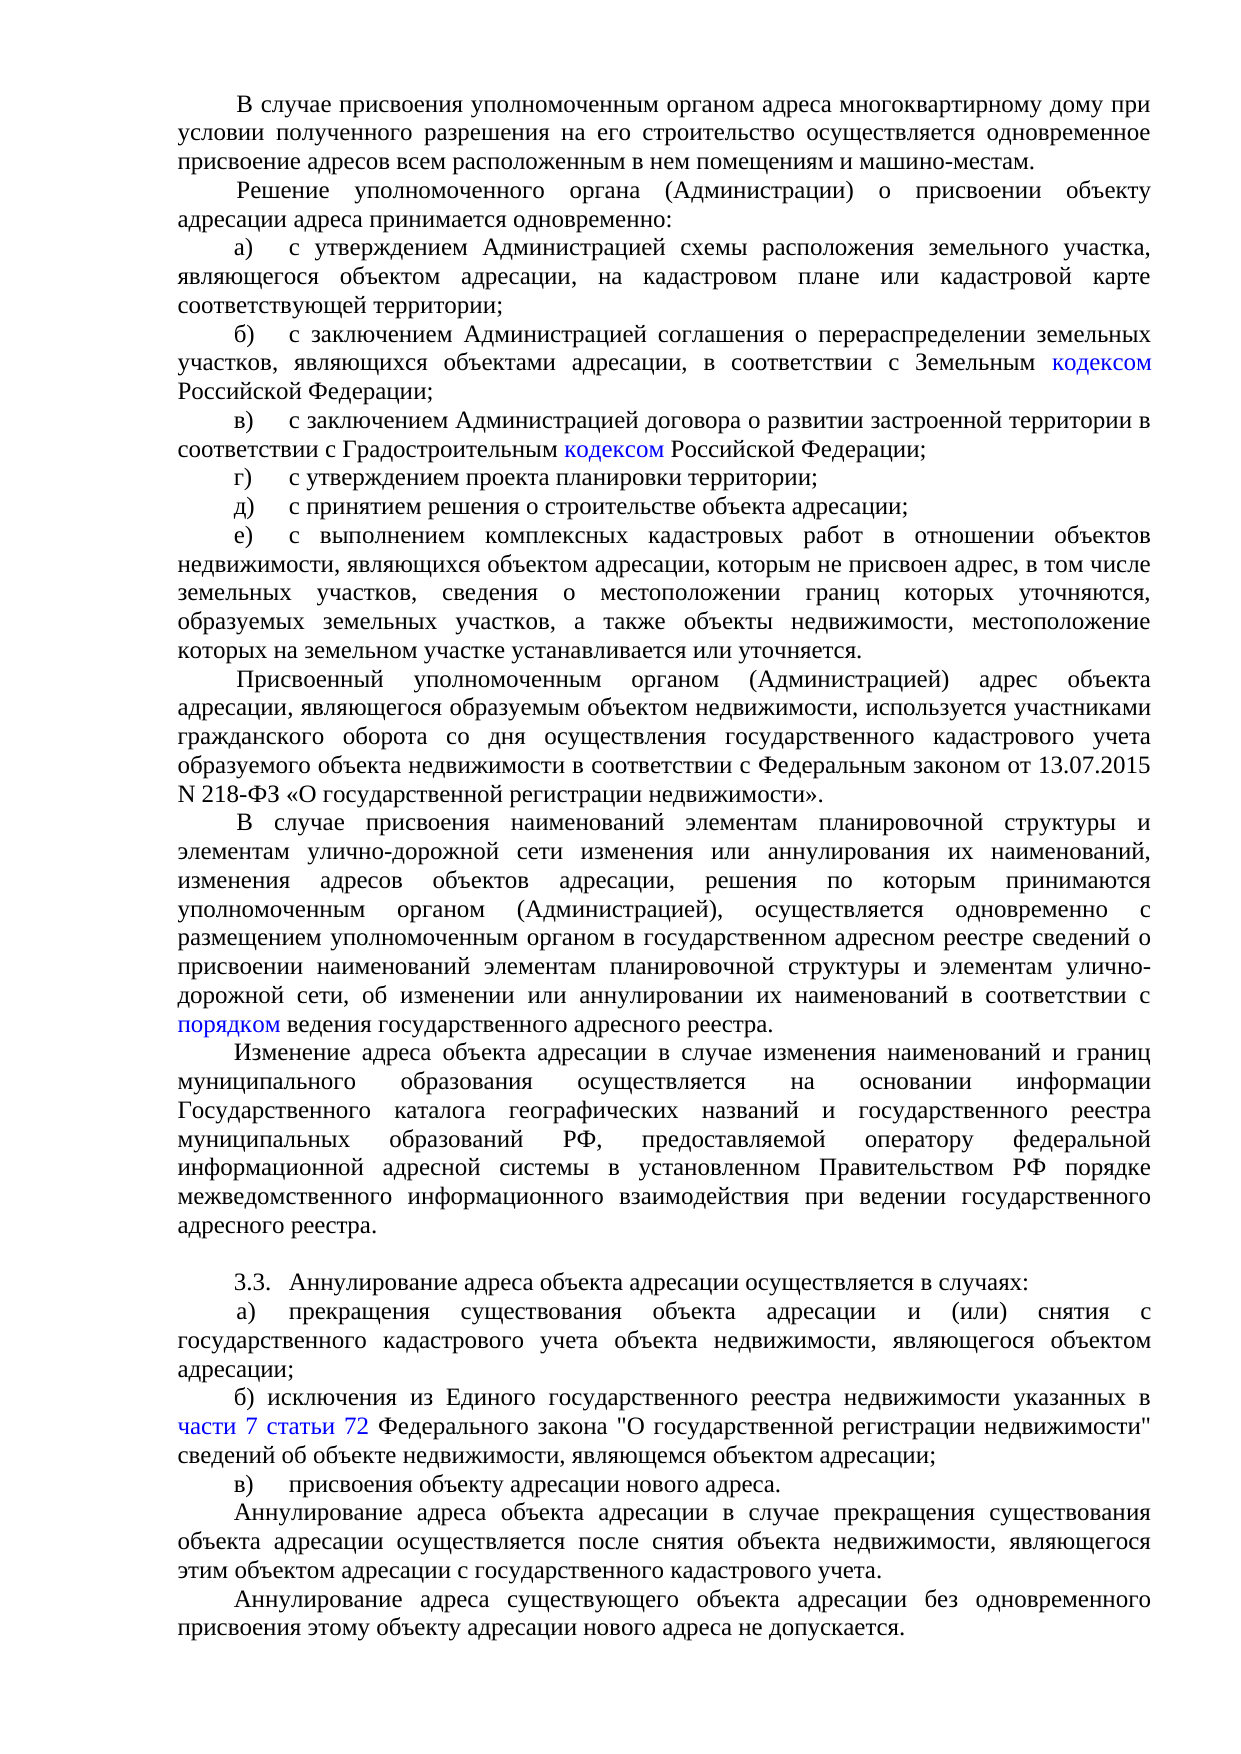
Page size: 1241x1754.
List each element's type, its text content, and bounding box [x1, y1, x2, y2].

text В случае присвоения уполномоченным органом адреса многоквартирному дому при условии полученного разрешения на его строительство осуществляется одновременное присвоение адресов всем расположенным в нем помещениям и машино-местам. [177, 89, 1152, 175]
text в) присвоения объекту адресации нового адреса. [177, 1469, 1152, 1497]
text 3.3. Аннулирование адреса объекта адресации осуществляется в случаях: [177, 1267, 1152, 1296]
text е) с выполнением комплексных кадастровых работ в отношении объектов недвижимости, являющихся объектом адресации, которым не присвоен адрес, в том числе земельных участков, сведения о местоположении границ которых уточняются, образуемых земельных участков, а также объекты недвижимости, местоположение которых на земельном участке устанавливается или уточняется. [177, 520, 1152, 664]
text г) с утверждением проекта планировки территории; [177, 462, 1152, 491]
text а) с утверждением Администрацией схемы расположения земельного участка, являющегося объектом адресации, на кадастровом плане или кадастровой карте соответствующей территории; [177, 232, 1152, 319]
text Присвоенный уполномоченным органом (Администрацией) адрес объекта адресации, являющегося образуемым объектом недвижимости, используется участниками гражданского оборота со дня осуществления государственного кадастрового учета образуемого объекта недвижимости в соответствии с Федеральным законом от 13.07.2015 N 218-ФЗ «О государственной регистрации недвижимости». [177, 664, 1152, 807]
text д) с принятием решения о строительстве объекта адресации; [177, 491, 1152, 520]
text б) с заключением Администрацией соглашения о перераспределении земельных участков, являющихся объектами адресации, в соответствии с Земельным кодексом Российской Федерации; [177, 319, 1152, 405]
text в) с заключением Администрацией договора о развитии застроенной территории в соответствии с Градостроительным кодексом Российской Федерации; [177, 405, 1152, 462]
text Аннулирование адреса существующего объекта адресации без одновременного присвоения этому объекту адресации нового адреса не допускается. [177, 1584, 1152, 1641]
text Решение уполномоченного органа (Администрации) о присвоении объекту адресации адреса принимается одновременно: [177, 175, 1152, 232]
text б) исключения из Единого государственного реестра недвижимости указанных в части 7 статьи 72 Федерального закона "О государственной регистрации недвижимости" сведений об объекте недвижимости, являющемся объектом адресации; [177, 1382, 1152, 1469]
text а) прекращения существования объекта адресации и (или) снятия с государственного кадастрового учета объекта недвижимости, являющегося объектом адресации; [177, 1296, 1152, 1382]
text Изменение адреса объекта адресации в случае изменения наименований и границ муниципального образования осуществляется на основании информации Государственного каталога географических названий и государственного реестра муниципальных образований РФ, предоставляемой оператору федеральной информационной адресной системы в установленном Правительством РФ порядке межведомственного информационного взаимодействия при ведении государственного адресного реестра. [177, 1037, 1152, 1239]
text Аннулирование адреса объекта адресации в случае прекращения существования объекта адресации осуществляется после снятия объекта недвижимости, являющегося этим объектом адресации с государственного кадастрового учета. [177, 1497, 1152, 1584]
text В случае присвоения наименований элементам планировочной структуры и элементам улично-дорожной сети изменения или аннулирования их наименований, изменения адресов объектов адресации, решения по которым принимаются уполномоченным органом (Администрацией), осуществляется одновременно с размещением уполномоченным органом в государственном адресном реестре сведений о присвоении наименований элементам планировочной структуры и элементам улично-дорожной сети, об изменении или аннулировании их наименований в соответствии с порядком ведения государственного адресного реестра. [177, 807, 1152, 1037]
